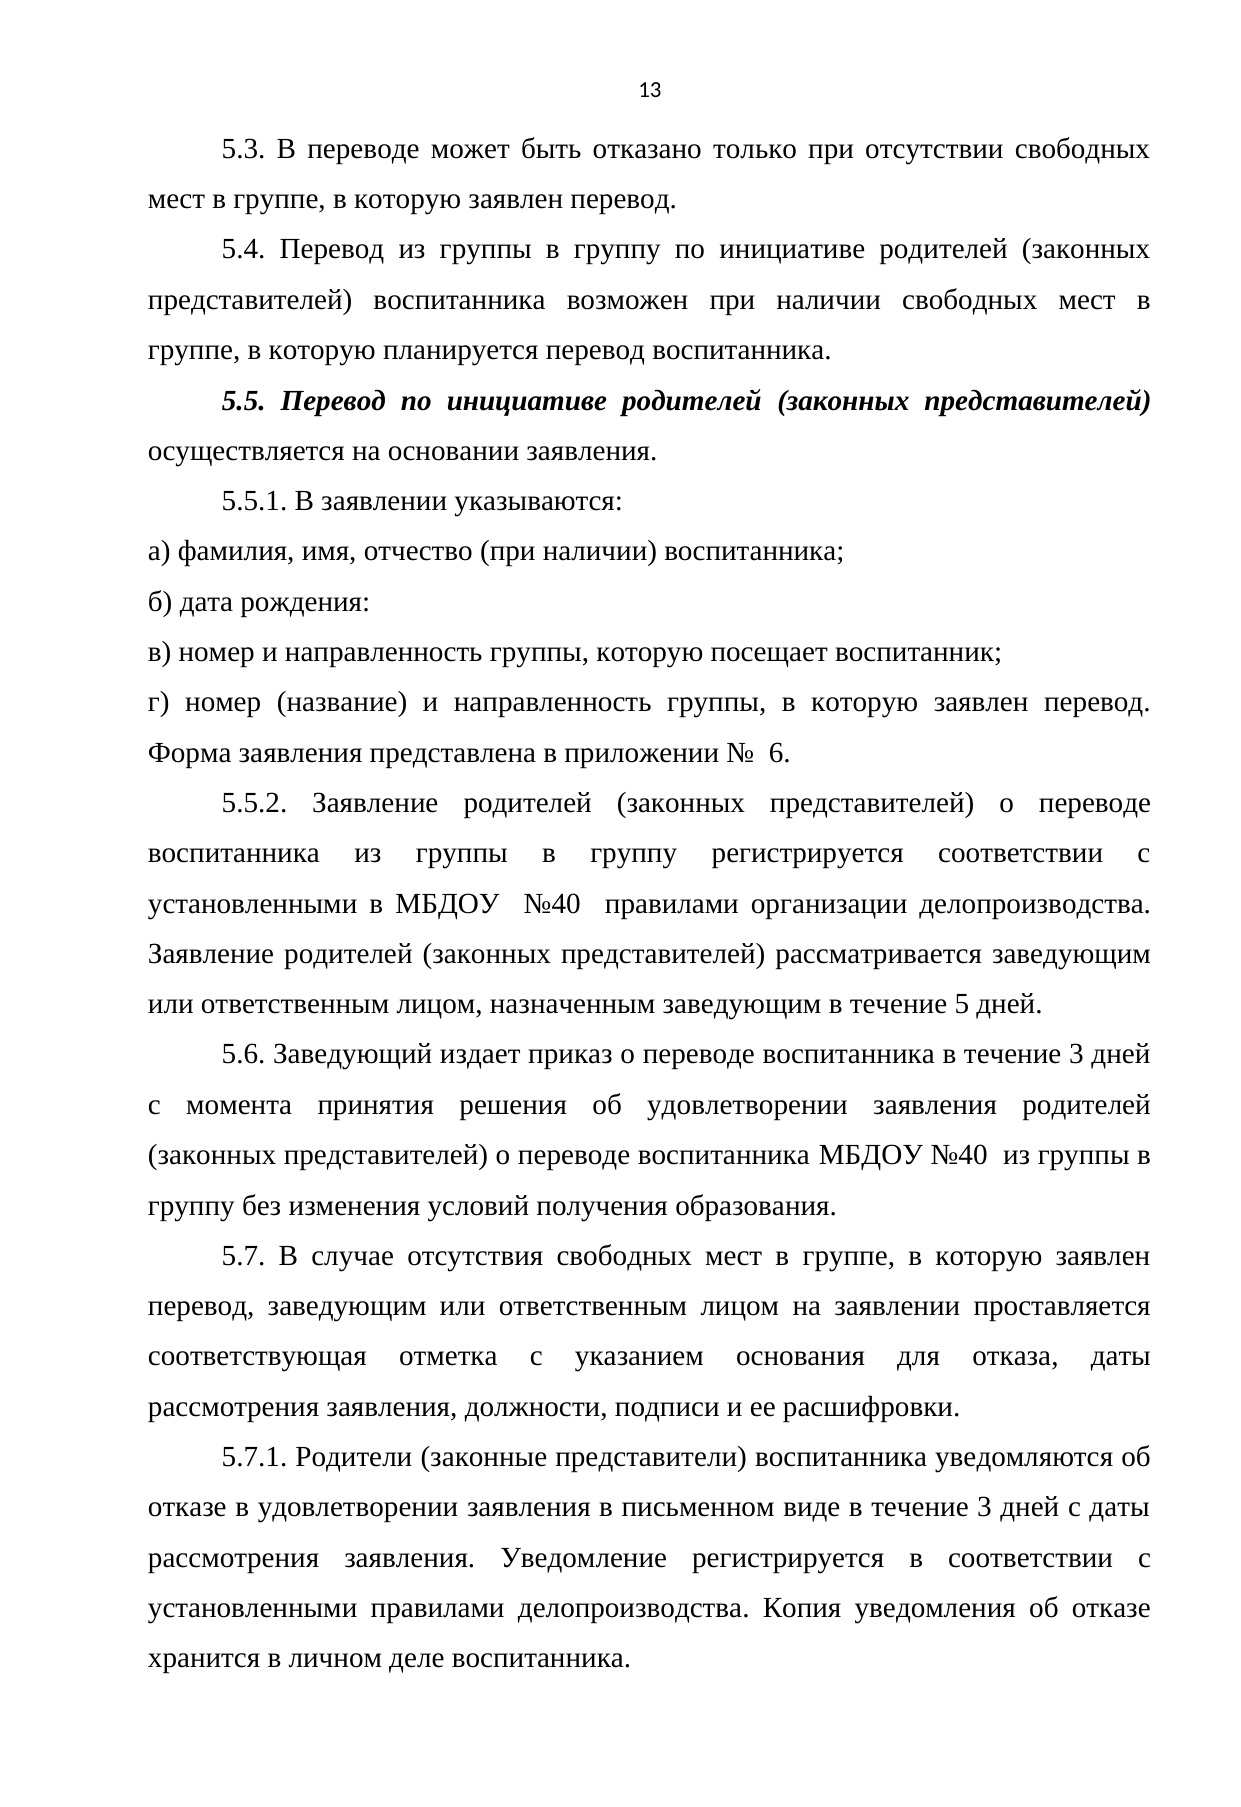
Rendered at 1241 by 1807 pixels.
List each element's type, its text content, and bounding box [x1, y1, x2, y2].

text г) номер (название) и направленность группы, в которую заявлен перевод. Форма заявления представлена в приложении № 6. [148, 684, 1152, 768]
text а) фамилия, имя, отчество (при наличии) воспитанника; [148, 533, 1152, 567]
text 5.3. В переводе может быть отказано только при отсутствии свободных мест в группе, в которую заявлен перевод. [148, 131, 1152, 215]
text 5.7. В случае отсутствия свободных мест в группе, в которую заявлен перевод, заведующим или ответственным лицом на заявлении проставляется соответствующая отметка с указанием основания для отказа, даты рассмотрения заявления, должности, подписи и ее расшифровки. [148, 1238, 1152, 1422]
text 5.5.1. В заявлении указываются: [148, 483, 1152, 517]
text 5.7.1. Родители (законные представители) воспитанника уведомляются об отказе в удовлетворении заявления в письменном виде в течение 3 дней с даты рассмотрения заявления. Уведомление регистрируется в соответствии с установленными правилами делопроизводства. Копия уведомления об отказе хранится в личном деле воспитанника. [148, 1439, 1152, 1674]
text 5.5.2. Заявление родителей (законных представителей) о переводе воспитанника из группы в группу регистрируется соответствии с установленными в МБДОУ №40 правилами организации делопроизводства. Заявление родителей (законных представителей) рассматривается заведующим или ответственным лицом, назначенным заведующим в течение 5 дней. [148, 785, 1152, 1020]
text 5.5. Перевод по инициативе родителей (законных представителей) осуществляется на основании заявления. [148, 383, 1152, 466]
text 5.6. Заведующий издает приказ о переводе воспитанника в течение 3 дней с момента принятия решения об удовлетворении заявления родителей (законных представителей) о переводе воспитанника МБДОУ №40 из группы в группу без изменения условий получения образования. [148, 1037, 1152, 1221]
text б) дата рождения: [148, 584, 1152, 617]
text в) номер и направленность группы, которую посещает воспитанник; [148, 634, 1152, 668]
text 5.4. Перевод из группы в группу по инициативе родителей (законных представителей) воспитанника возможен при наличии свободных мест в группе, в которую планируется перевод воспитанника. [148, 232, 1152, 366]
